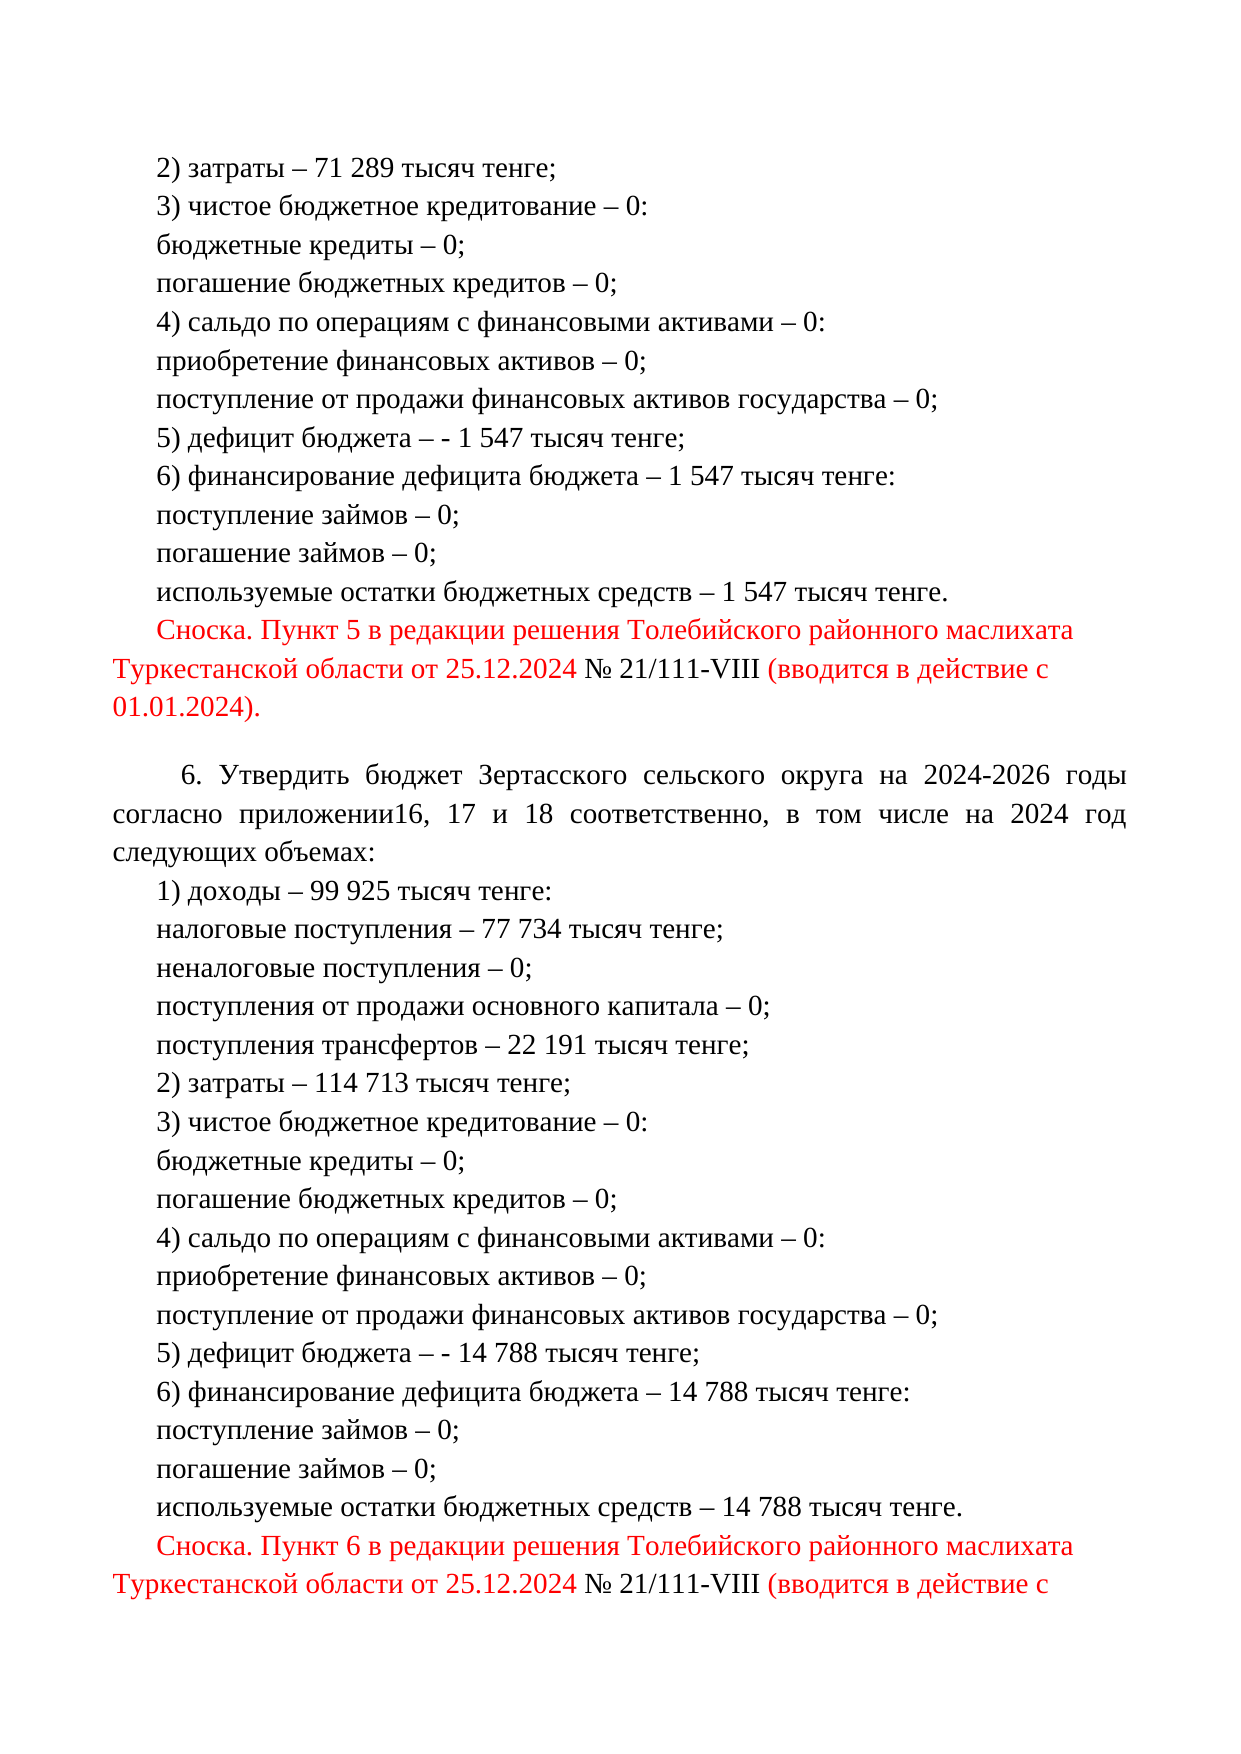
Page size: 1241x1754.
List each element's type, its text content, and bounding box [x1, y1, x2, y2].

text поступление займов – 0; [112, 497, 1128, 530]
text бюджетные кредиты – 0; [112, 1143, 1128, 1176]
text 2) затраты – 114 713 тысяч тенге; [112, 1066, 1128, 1099]
text 6) финансирование дефицита бюджета – 14 788 тысяч тенге: [112, 1374, 1128, 1407]
text поступление от продажи финансовых активов государства – 0; [112, 1297, 1128, 1330]
text приобретение финансовых активов – 0; [112, 343, 1128, 376]
text приобретение финансовых активов – 0; [112, 1258, 1128, 1292]
text 6. Утвердить бюджет Зертасского сельского округа на 2024-2026 годы согласно приложении16, 17 и 18 соответственно, в том числе на 2024 год следующих объемах: [112, 757, 1128, 868]
text налоговые поступления – 77 734 тысяч тенге; [112, 911, 1128, 945]
text погашение займов – 0; [112, 535, 1128, 569]
text 5) дефицит бюджета – - 1 547 тысяч тенге; [112, 420, 1128, 453]
text бюджетные кредиты – 0; [112, 227, 1128, 261]
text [112, 1528, 1128, 1600]
text погашение бюджетных кредитов – 0; [112, 1181, 1128, 1215]
text 1) доходы – 99 925 тысяч тенге: [112, 873, 1128, 906]
text 6) финансирование дефицита бюджета – 1 547 тысяч тенге: [112, 458, 1128, 492]
text используемые остатки бюджетных средств – 14 788 тысяч тенге. [112, 1489, 1128, 1523]
text используемые остатки бюджетных средств – 1 547 тысяч тенге. [112, 574, 1128, 607]
text 4) сальдо по операциям с финансовыми активами – 0: [112, 1220, 1128, 1253]
text погашение бюджетных кредитов – 0; [112, 266, 1128, 299]
text 5) дефицит бюджета – - 14 788 тысяч тенге; [112, 1335, 1128, 1369]
text поступления трансфертов – 22 191 тысяч тенге; [112, 1027, 1128, 1061]
text неналоговые поступления – 0; [112, 950, 1128, 983]
text поступления от продажи основного капитала – 0; [112, 988, 1128, 1022]
text поступление от продажи финансовых активов государства – 0; [112, 381, 1128, 415]
text 4) сальдо по операциям с финансовыми активами – 0: [112, 304, 1128, 338]
text поступление займов – 0; [112, 1412, 1128, 1446]
text 3) чистое бюджетное кредитование – 0: [112, 188, 1128, 222]
text Сноска. Пункт 5 в редакции решения Толебийского районного маслихата Туркестанской области от 25.12.2024 № 21/111-VIII (вводится в действие с 01.01.2024). [112, 612, 1128, 753]
text погашение займов – 0; [112, 1451, 1128, 1484]
text 3) чистое бюджетное кредитование – 0: [112, 1104, 1128, 1138]
text 2) затраты – 71 289 тысяч тенге; [112, 150, 1128, 183]
